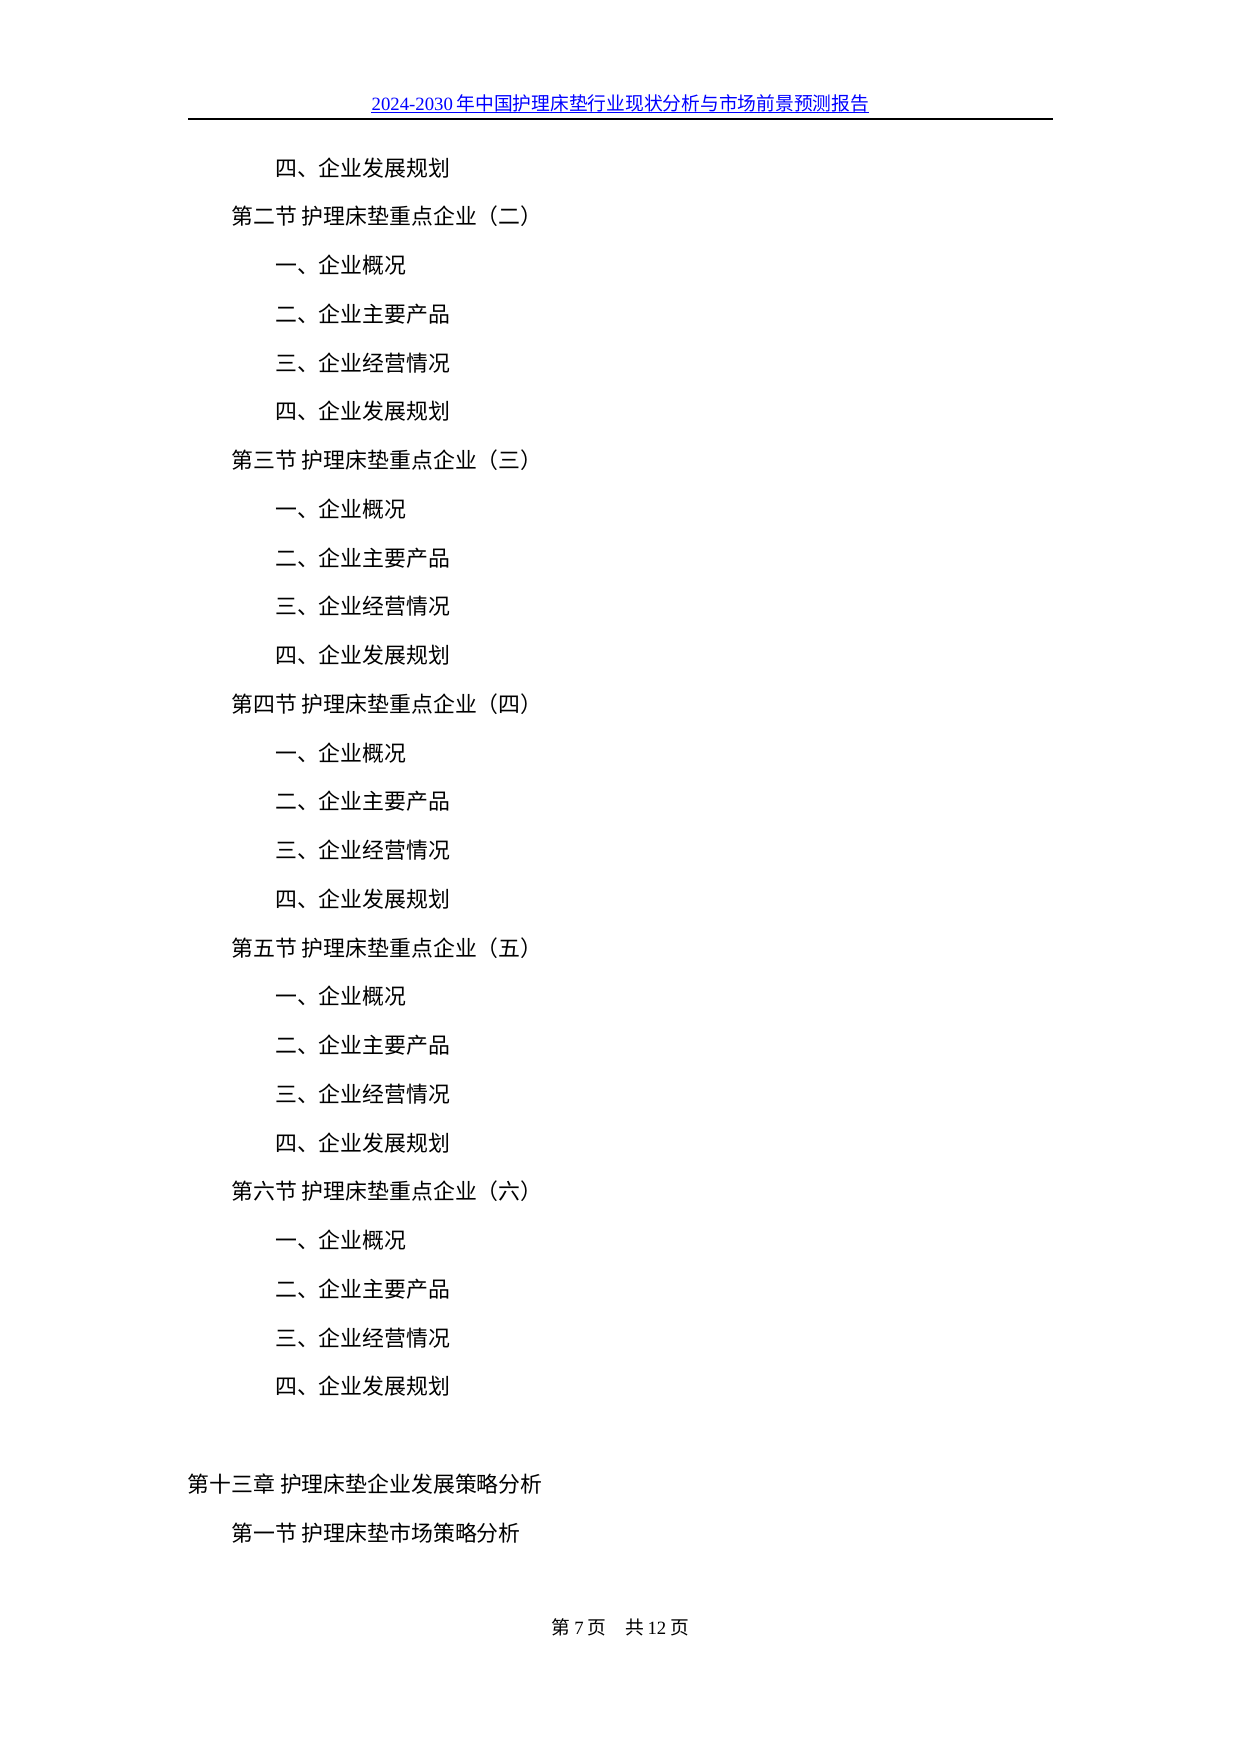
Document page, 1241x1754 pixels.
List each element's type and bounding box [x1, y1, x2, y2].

text [187, 150, 1053, 1548]
